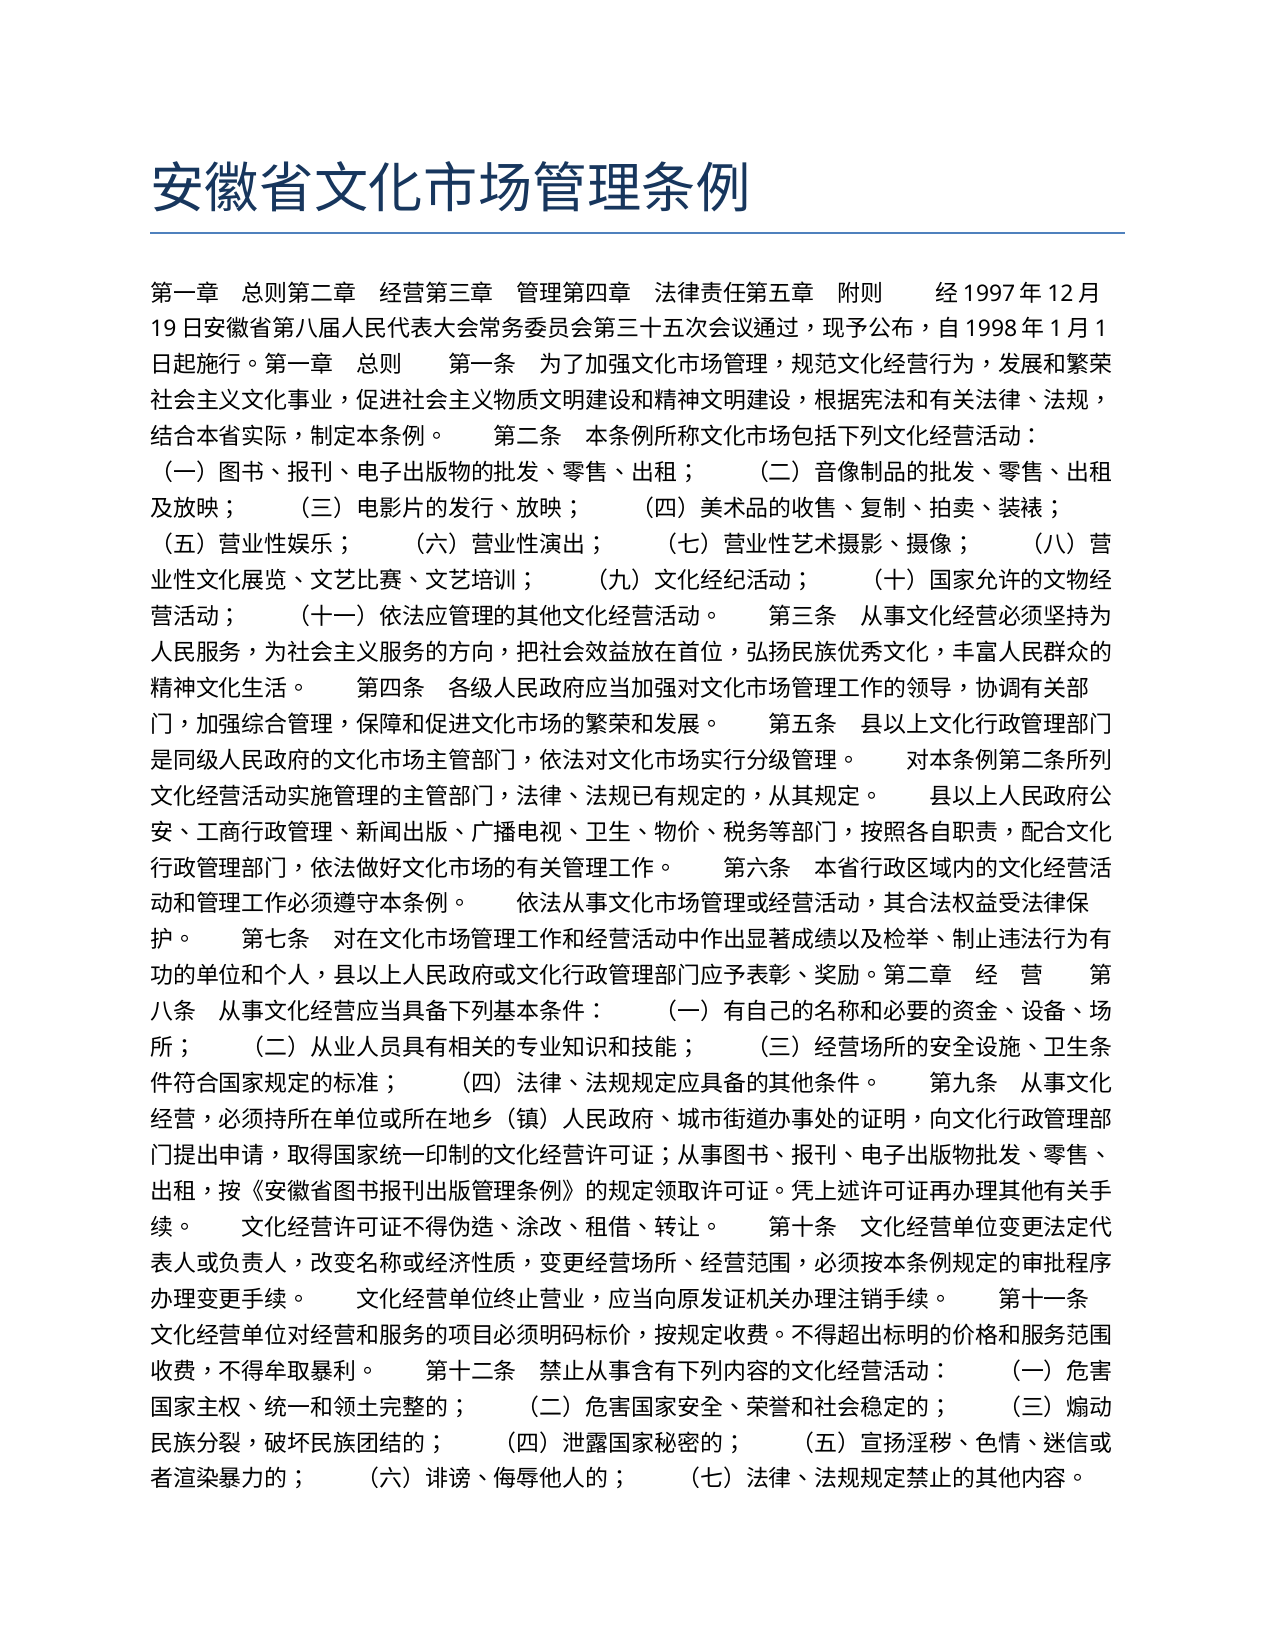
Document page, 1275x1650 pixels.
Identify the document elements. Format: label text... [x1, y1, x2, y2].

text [150, 276, 1125, 1494]
title 安徽省文化市场管理条例 [150, 150, 1125, 232]
